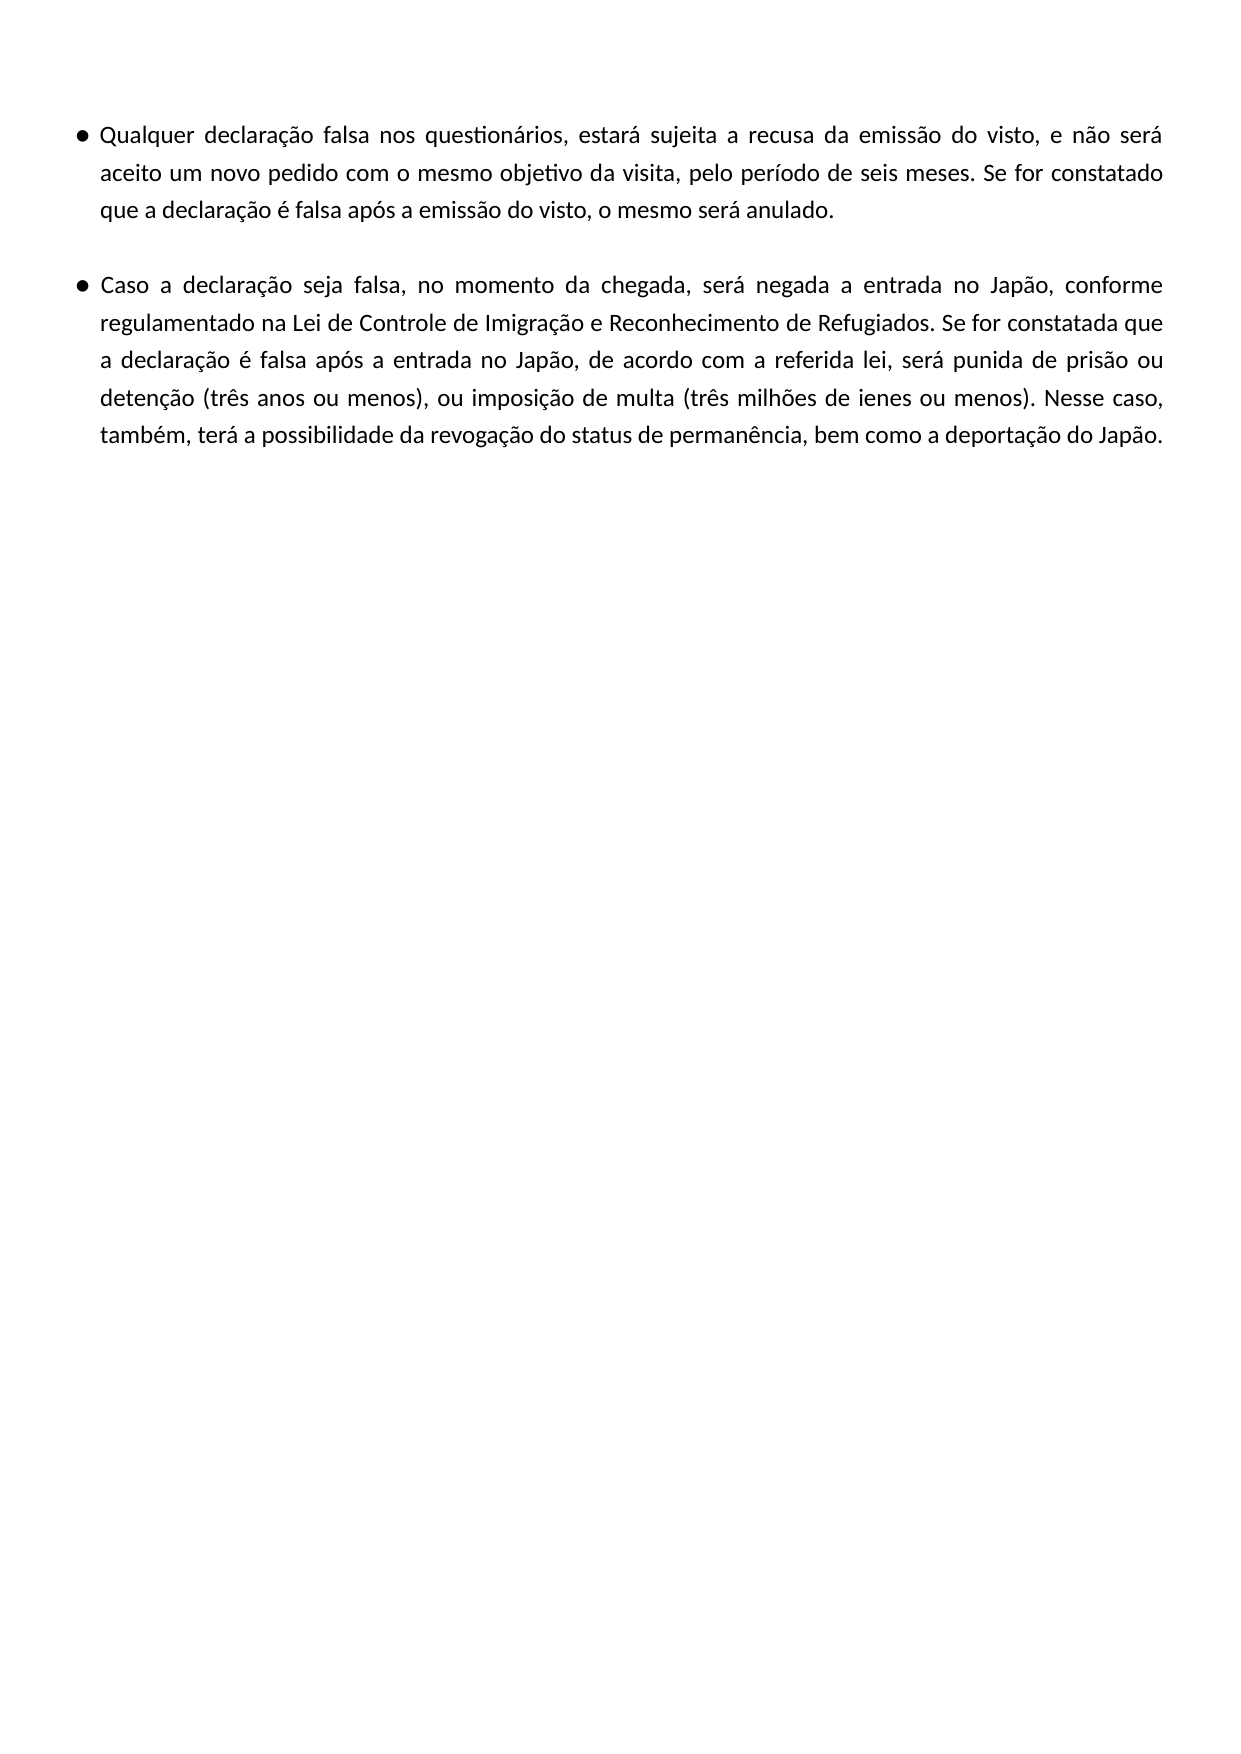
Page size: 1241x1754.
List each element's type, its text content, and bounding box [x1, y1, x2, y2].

text ● Caso a declaração seja falsa, no momento da chegada, será negada a entrada no Japão, conforme regulamentado na Lei de Controle de Imigração e Reconhecimento de Refugiados. Se for constatada que a declaração é falsa após a entrada no Japão, de acordo com a referida lei, será punida de prisão ou detenção (três anos ou menos), ou imposição de multa (três milhões de ienes ou menos). Nesse caso, também, terá a possibilidade da revogação do status de permanência, bem como a deportação do Japão. [75, 266, 1165, 454]
text ● Qualquer declaração falsa nos questionários, estará sujeita a recusa da emissão do visto, e não será aceito um novo pedido com o mesmo objetivo da visita, pelo período de seis meses. Se for constatado que a declaração é falsa após a emissão do visto, o mesmo será anulado. [75, 116, 1165, 266]
